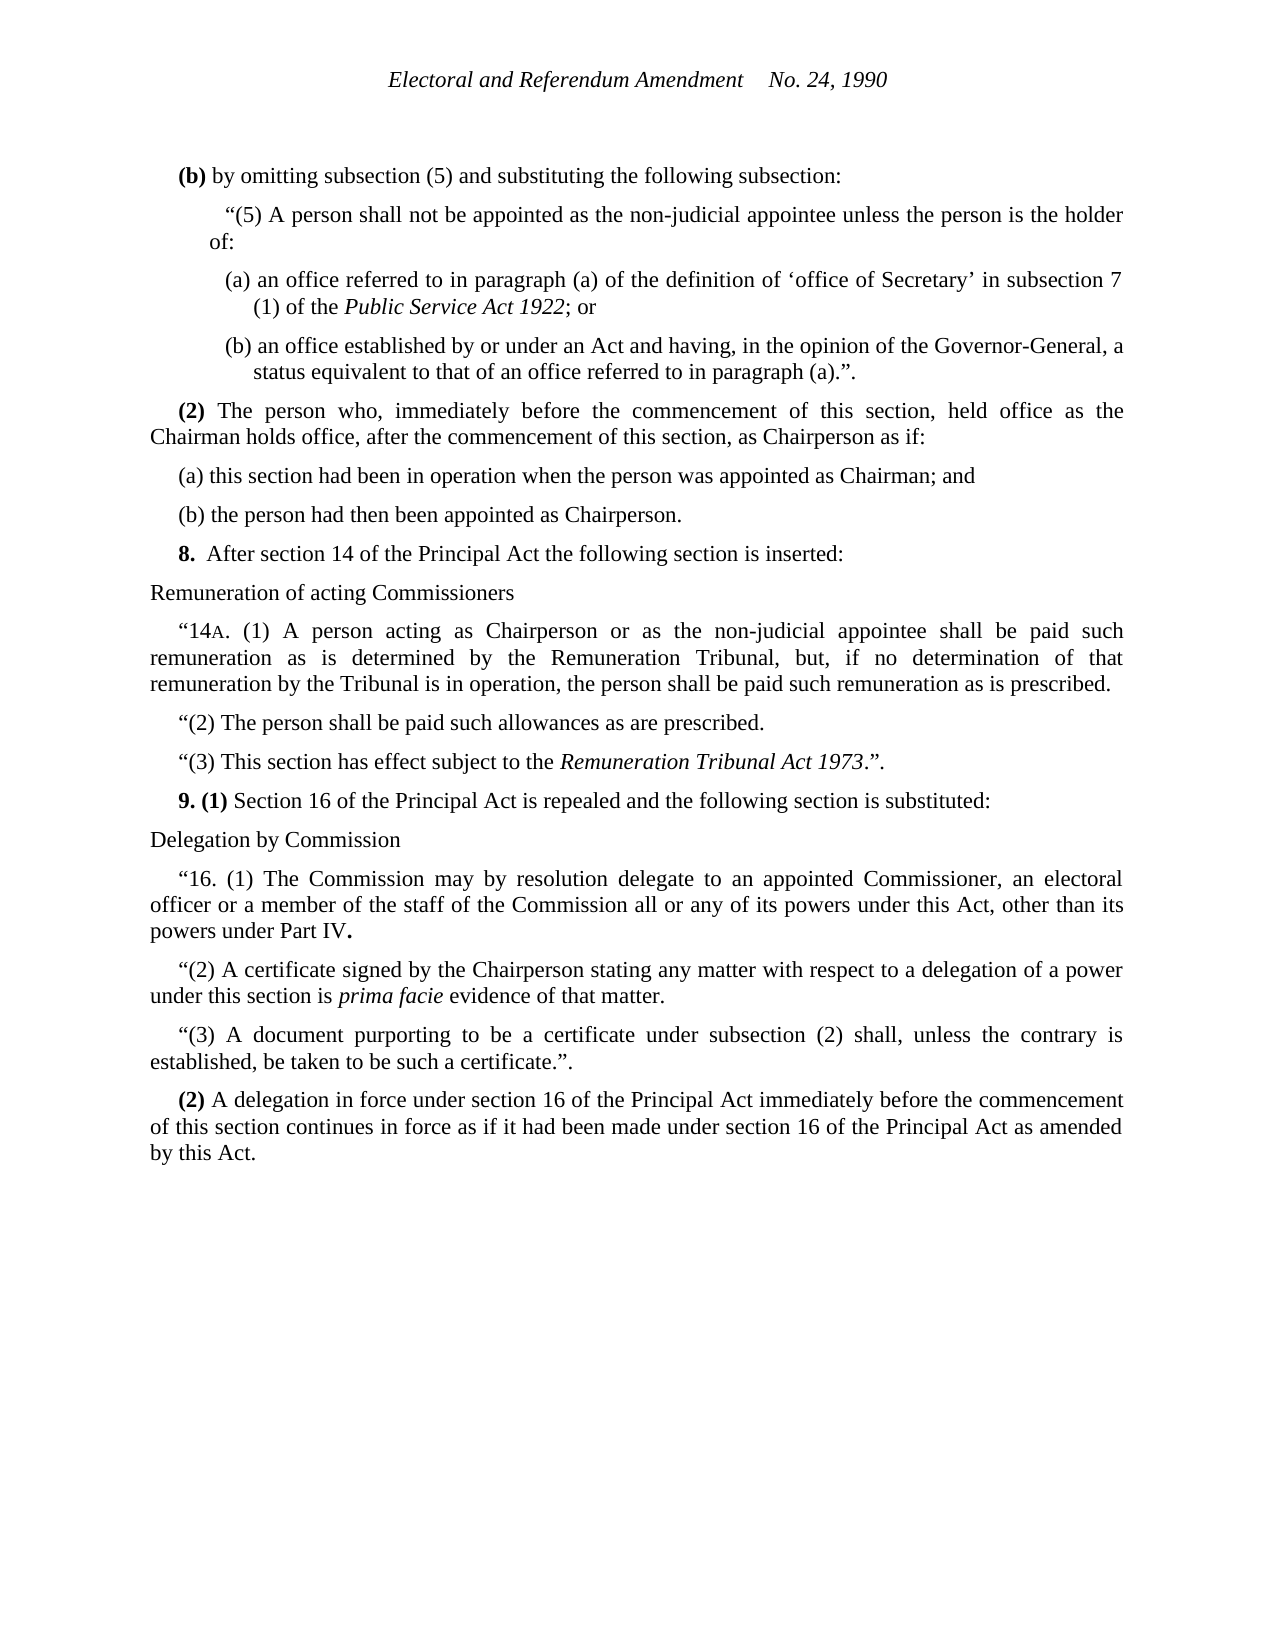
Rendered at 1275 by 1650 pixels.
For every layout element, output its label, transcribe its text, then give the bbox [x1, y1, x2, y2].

text (a) this section had been in operation when the person was appointed as Chairman; and [150, 462, 1125, 488]
text “(3) This section has effect subject to the Remuneration Tribunal Act 1973.”. [150, 748, 1125, 774]
text (b) an office established by or under an Act and having, in the opinion of the Governor-General, a status equivalent to that of an office referred to in paragraph (a).”. [225, 332, 1125, 384]
text “16. (1) The Commission may by resolution delegate to an appointed Commissioner, an electoral officer or a member of the staff of the Commission all or any of its powers under this Act, other than its powers under Part IV. [150, 864, 1125, 944]
text “(2) The person shall be paid such allowances as are prescribed. [150, 709, 1125, 736]
text “(3) A document purporting to be a certificate under subsection (2) shall, unless the contrary is established, be taken to be such a certificate.”. [150, 1021, 1125, 1074]
text (2) The person who, immediately before the commencement of this section, held office as the Chairman holds office, after the commencement of this section, as Chairperson as if: [150, 397, 1125, 450]
text 8. After section 14 of the Principal Act the following section is inserted: [150, 540, 1125, 566]
text (2) A delegation in force under section 16 of the Principal Act immediately before the commencement of this section continues in force as if it had been made under section 16 of the Principal Act as amended by this Act. [150, 1087, 1125, 1166]
text “14a. (1) A person acting as Chairperson or as the non-judicial appointee shall be paid such remuneration as is determined by the Remuneration Tribunal, but, if no determination of that remuneration by the Tribunal is in operation, the person shall be paid such remuneration as is prescribed. [150, 618, 1125, 697]
text 9. (1) Section 16 of the Principal Act is repealed and the following section is substituted: [150, 787, 1125, 813]
text “(5) A person shall not be appointed as the non-judicial appointee unless the person is the holder of: [209, 201, 1125, 254]
text “(2) A certificate signed by the Chairperson stating any matter with respect to a delegation of a power under this section is prima facie evidence of that matter. [150, 956, 1125, 1009]
text (b) by omitting subsection (5) and substituting the following subsection: [150, 162, 1125, 189]
text Remuneration of acting Commissioners [150, 579, 1125, 605]
text Delegation by Commission [150, 826, 1125, 852]
text (a) an office referred to in paragraph (a) of the definition of ‘office of Secretary’ in subsection 7 (1) of the Public Service Act 1922; or [225, 267, 1125, 319]
text (b) the person had then been appointed as Chairperson. [150, 501, 1125, 527]
